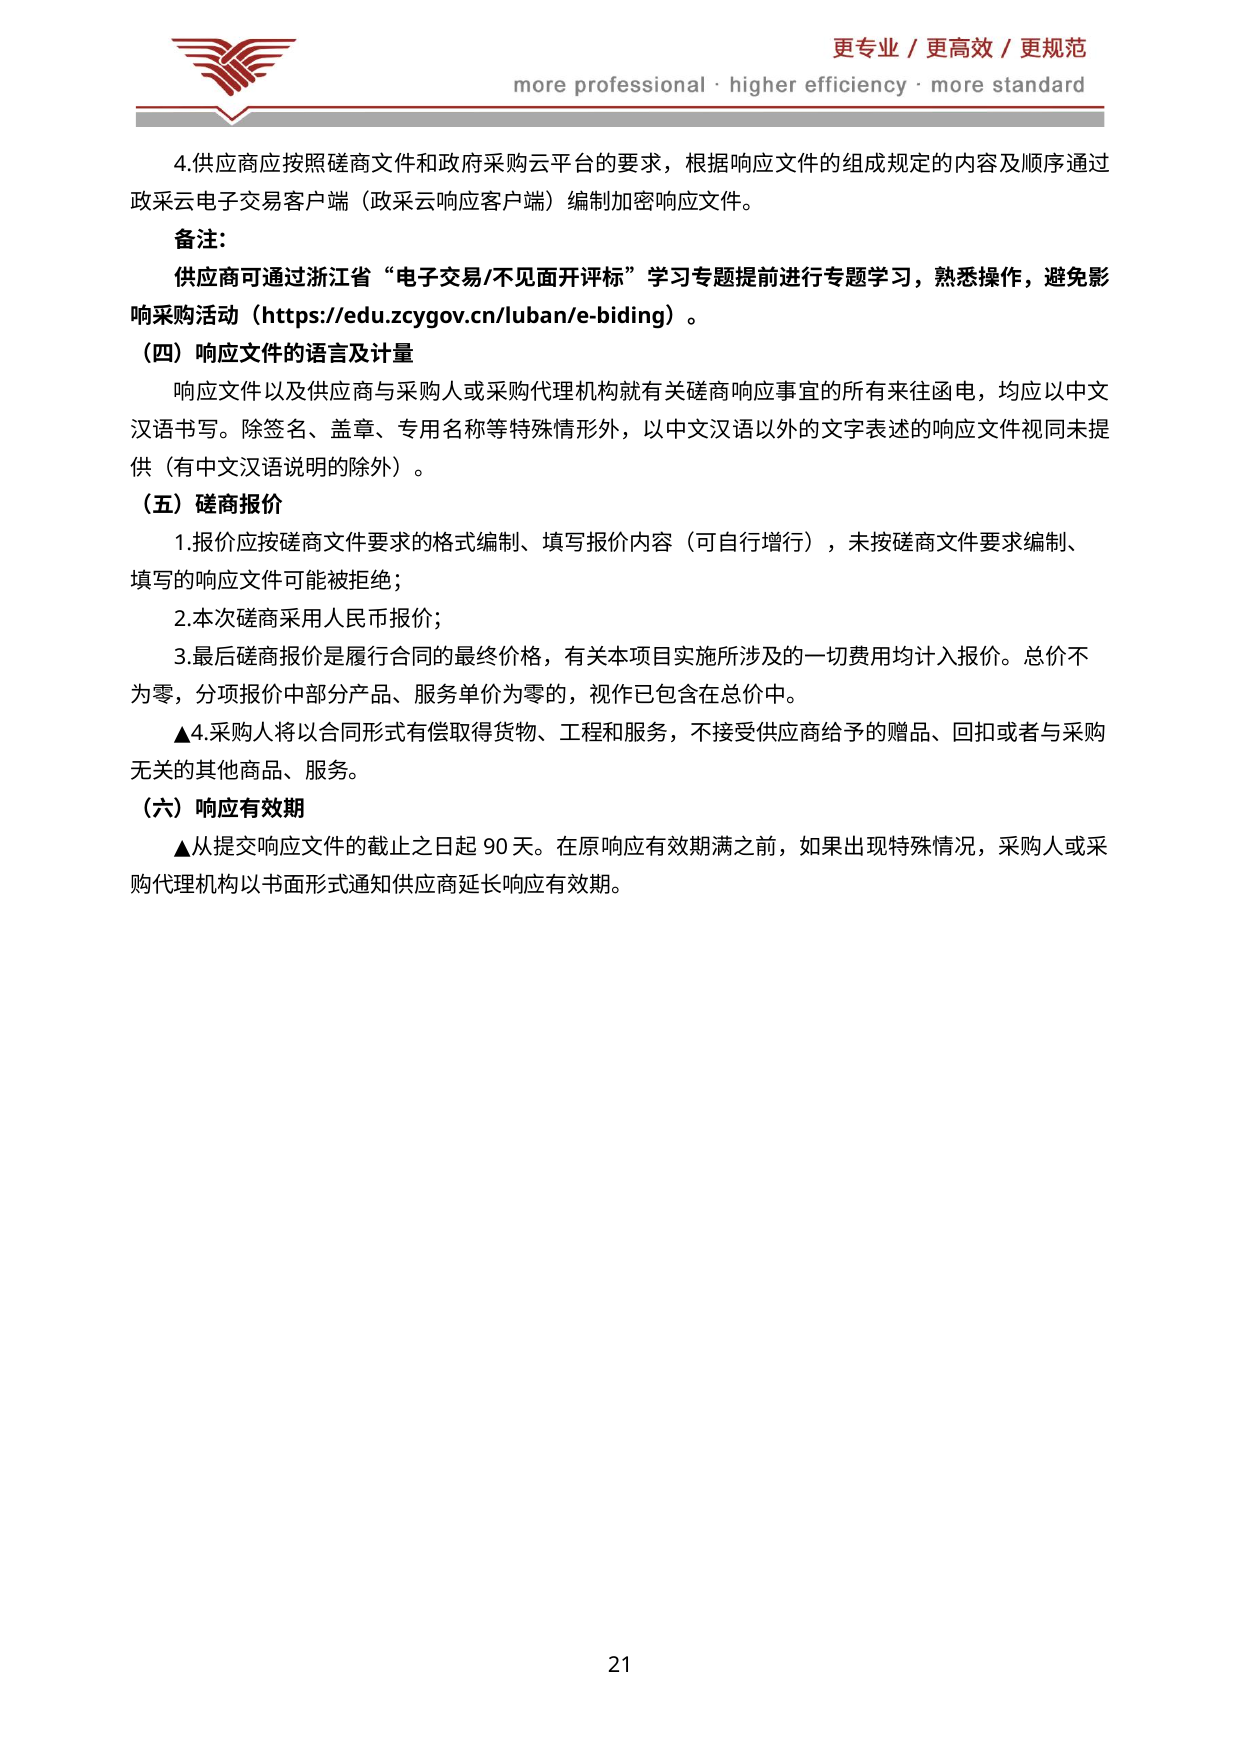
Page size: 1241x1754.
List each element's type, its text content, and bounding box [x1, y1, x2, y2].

text （五）磋商报价 [130, 487, 1110, 519]
text 备注： [130, 222, 1110, 253]
text （六）响应有效期 [130, 791, 1110, 823]
text 供应商可通过浙江省“电子交易/不见面开评标”学习专题提前进行专题学习，熟悉操作，避免影响采购活动（https://edu.zcygov.cn/luban/e-biding）。 [130, 259, 1110, 329]
text 3.最后磋商报价是履行合同的最终价格，有关本项目实施所涉及的一切费用均计入报价。总价不为零，分项报价中部分产品、服务单价为零的，视作已包含在总价中。 [130, 639, 1110, 709]
picture [135, 14, 1105, 127]
text 4.供应商应按照磋商文件和政府采购云平台的要求，根据响应文件的组成规定的内容及顺序通过政采云电子交易客户端（政采云响应客户端）编制加密响应文件。 [130, 146, 1110, 215]
text ▲4.采购人将以合同形式有偿取得货物、工程和服务，不接受供应商给予的赠品、回扣或者与采购无关的其他商品、服务。 [130, 715, 1110, 785]
text （四）响应文件的语言及计量 [130, 336, 1110, 367]
text 响应文件以及供应商与采购人或采购代理机构就有关磋商响应事宜的所有来往函电，均应以中文汉语书写。除签名、盖章、专用名称等特殊情形外，以中文汉语以外的文字表述的响应文件视同未提供（有中文汉语说明的除外）。 [130, 374, 1110, 481]
text 2.本次磋商采用人民币报价； [130, 601, 1110, 633]
text 1.报价应按磋商文件要求的格式编制、填写报价内容（可自行增行），未按磋商文件要求编制、填写的响应文件可能被拒绝； [130, 525, 1110, 595]
text ▲从提交响应文件的截止之日起90天。在原响应有效期满之前，如果出现特殊情况，采购人或采购代理机构以书面形式通知供应商延长响应有效期。 [130, 829, 1110, 899]
